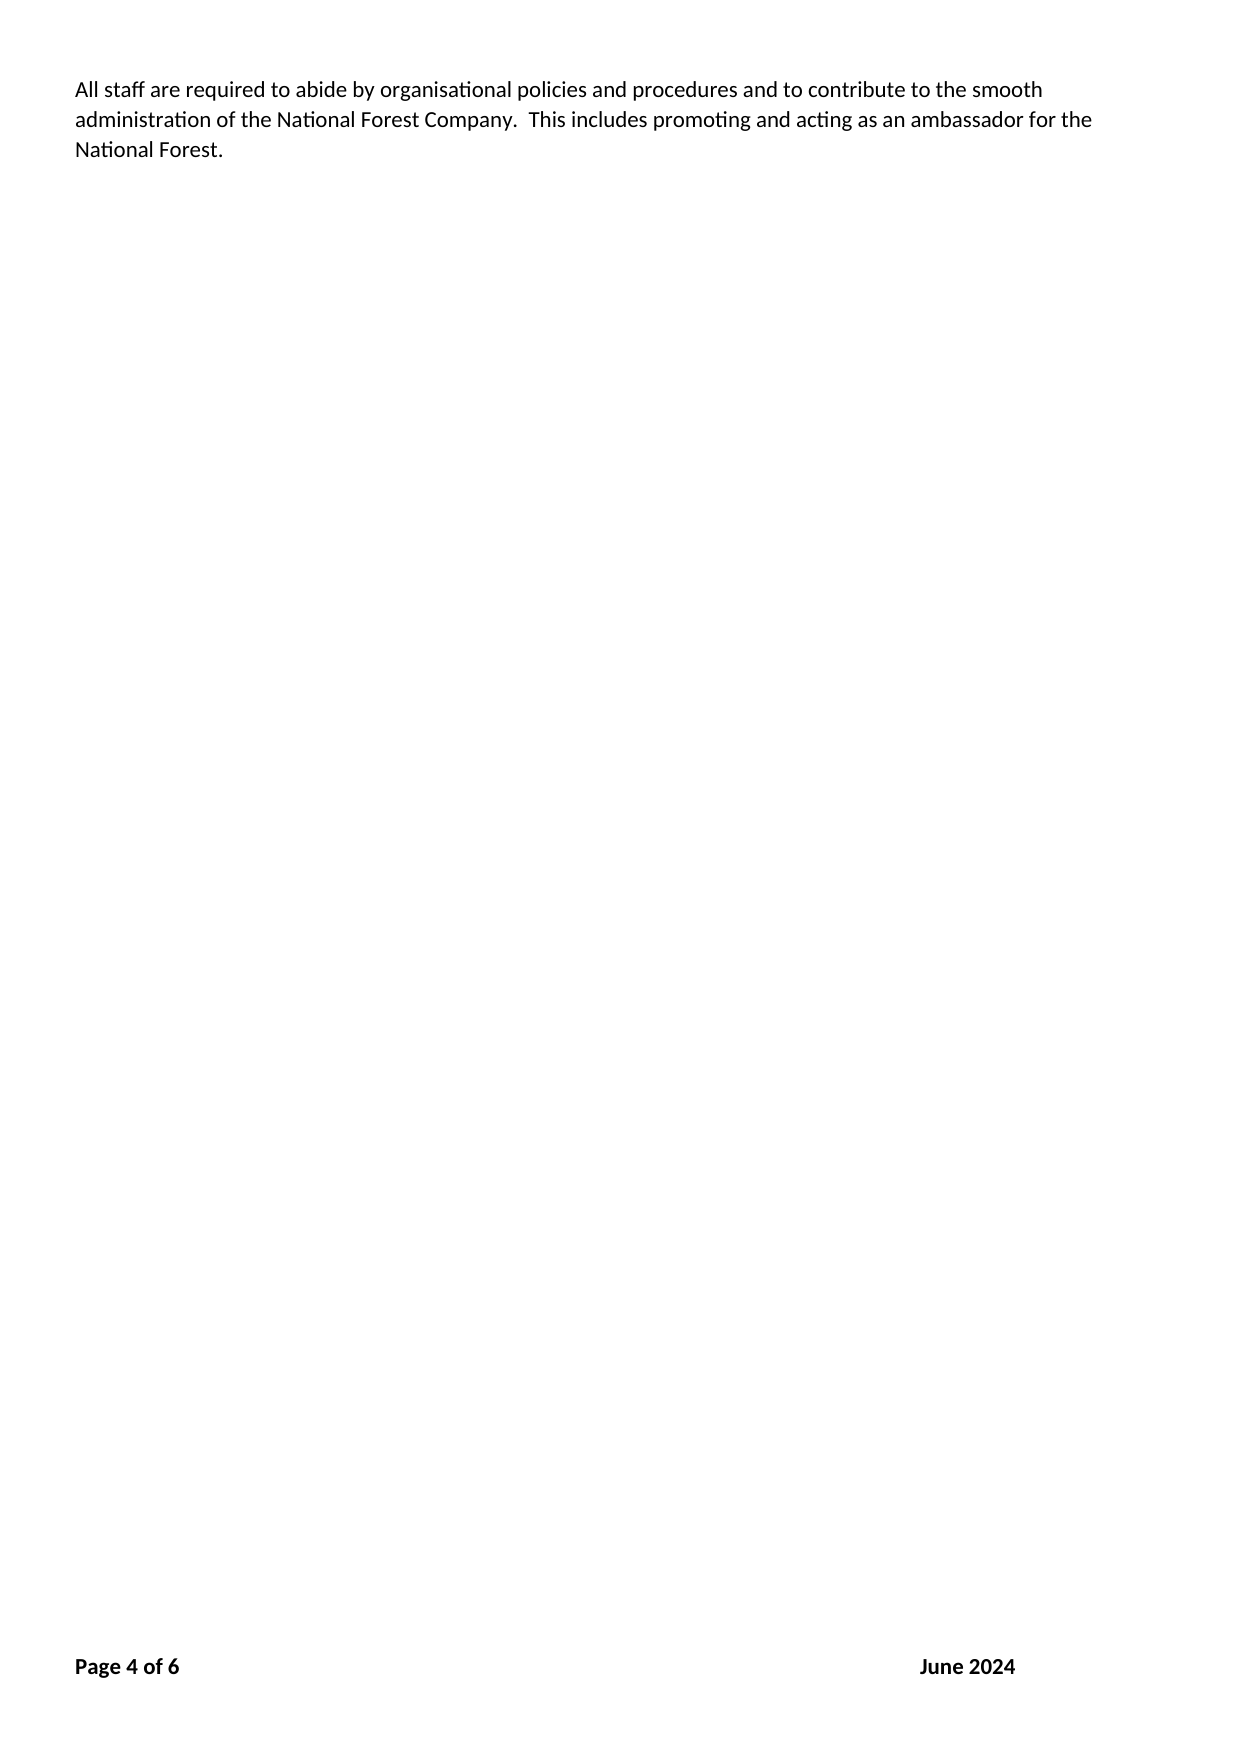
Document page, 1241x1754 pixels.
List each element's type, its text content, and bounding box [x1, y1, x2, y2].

text All staff are required to abide by organisational policies and procedures and to contribute to the smooth administration of the National Forest Company. This includes promoting and acting as an ambassador for the National Forest. [75, 75, 1165, 163]
